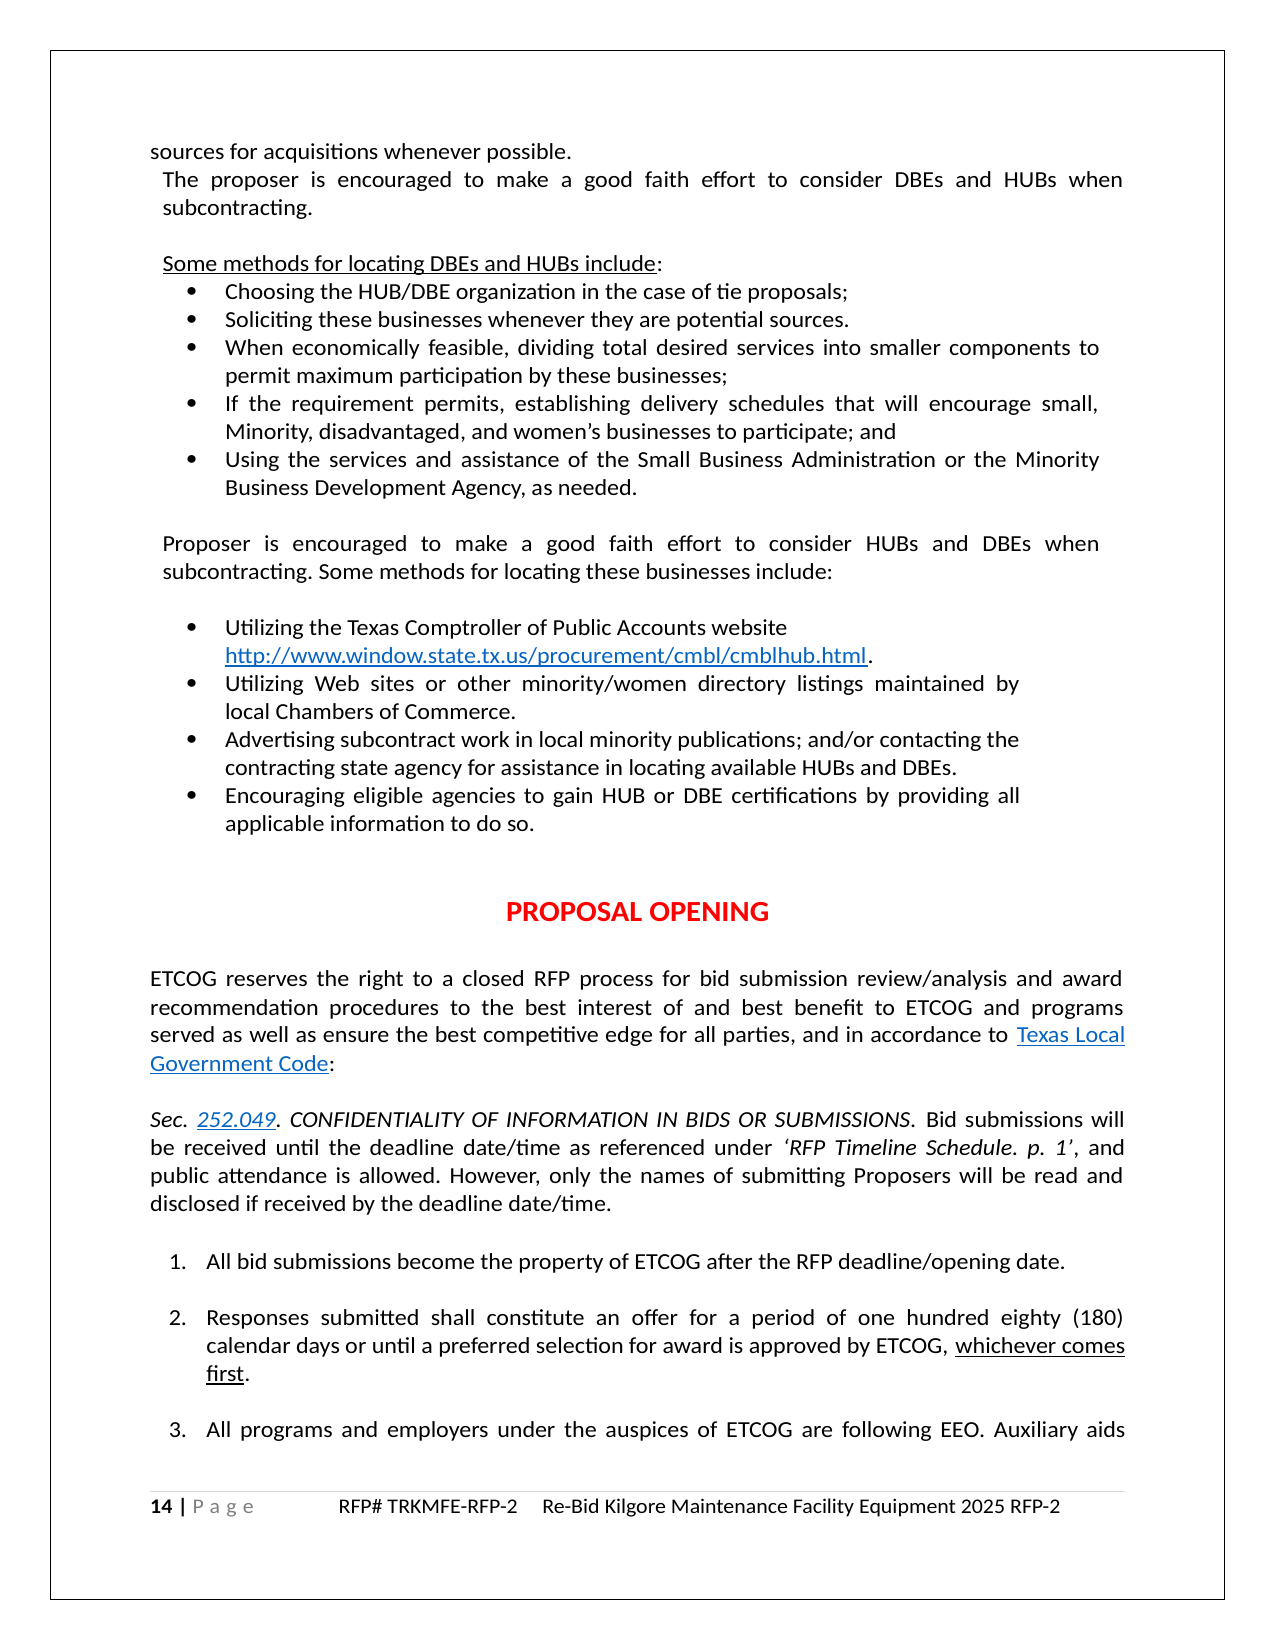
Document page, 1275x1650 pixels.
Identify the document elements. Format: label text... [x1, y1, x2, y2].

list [169, 1415, 1125, 1443]
text Some methods for locating DBEs and HUBs include: [162, 249, 1125, 277]
list Using the services and assistance of the Small Business Administration or the Minority Business Development Agency, as needed. [187, 445, 1101, 501]
text PROPOSAL OPENING [150, 893, 1125, 929]
list If the requirement permits, establishing delivery schedules that will encourage small, Minority, disadvantaged, and women’s businesses to participate; and [187, 389, 1101, 445]
list Utilizing the Texas Comptroller of Public Accounts website http://www.window.state.tx.us/procurement/cmbl/cmblhub.html. [187, 613, 1021, 669]
list All bid submissions become the property of ETCOG after the RFP deadline/opening date. [169, 1247, 1125, 1275]
text ETCOG reserves the right to a closed RFP process for bid submission review/analysis and award recommendation procedures to the best interest of and best benefit to ETCOG and programs served as well as ensure the best competitive edge for all parties, and in accordance to Texas Local Government Code: [150, 964, 1125, 1077]
list Encouraging eligible agencies to gain HUB or DBE certifications by providing all applicable information to do so. [187, 781, 1021, 837]
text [150, 137, 1125, 165]
list Soliciting these businesses whenever they are potential sources. [187, 305, 1101, 333]
list Advertising subcontract work in local minority publications; and/or contacting the contracting state agency for assistance in locating available HUBs and DBEs. [187, 725, 1021, 781]
list Choosing the HUB/DBE organization in the case of tie proposals; [187, 277, 1101, 305]
text Proposer is encouraged to make a good faith effort to consider HUBs and DBEs when subcontracting. Some methods for locating these businesses include: [162, 501, 1101, 585]
list Utilizing Web sites or other minority/women directory listings maintained by local Chambers of Commerce. [187, 669, 1021, 725]
text Sec. 252.049. CONFIDENTIALITY OF INFORMATION IN BIDS OR SUBMISSIONS. Bid submissions will be received until the deadline date/time as referenced under ‘RFP Timeline Schedule. p. 1’, and public attendance is allowed. However, only the names of submitting Proposers will be read and disclosed if received by the deadline date/time. [150, 1077, 1125, 1217]
list Responses submitted shall constitute an offer for a period of one hundred eighty (180) calendar days or until a preferred selection for award is approved by ETCOG, whichever comes first. [169, 1303, 1125, 1387]
text The proposer is encouraged to make a good faith effort to consider DBEs and HUBs when subcontracting. [162, 165, 1125, 221]
list When economically feasible, dividing total desired services into smaller components to permit maximum participation by these businesses; [187, 333, 1101, 389]
